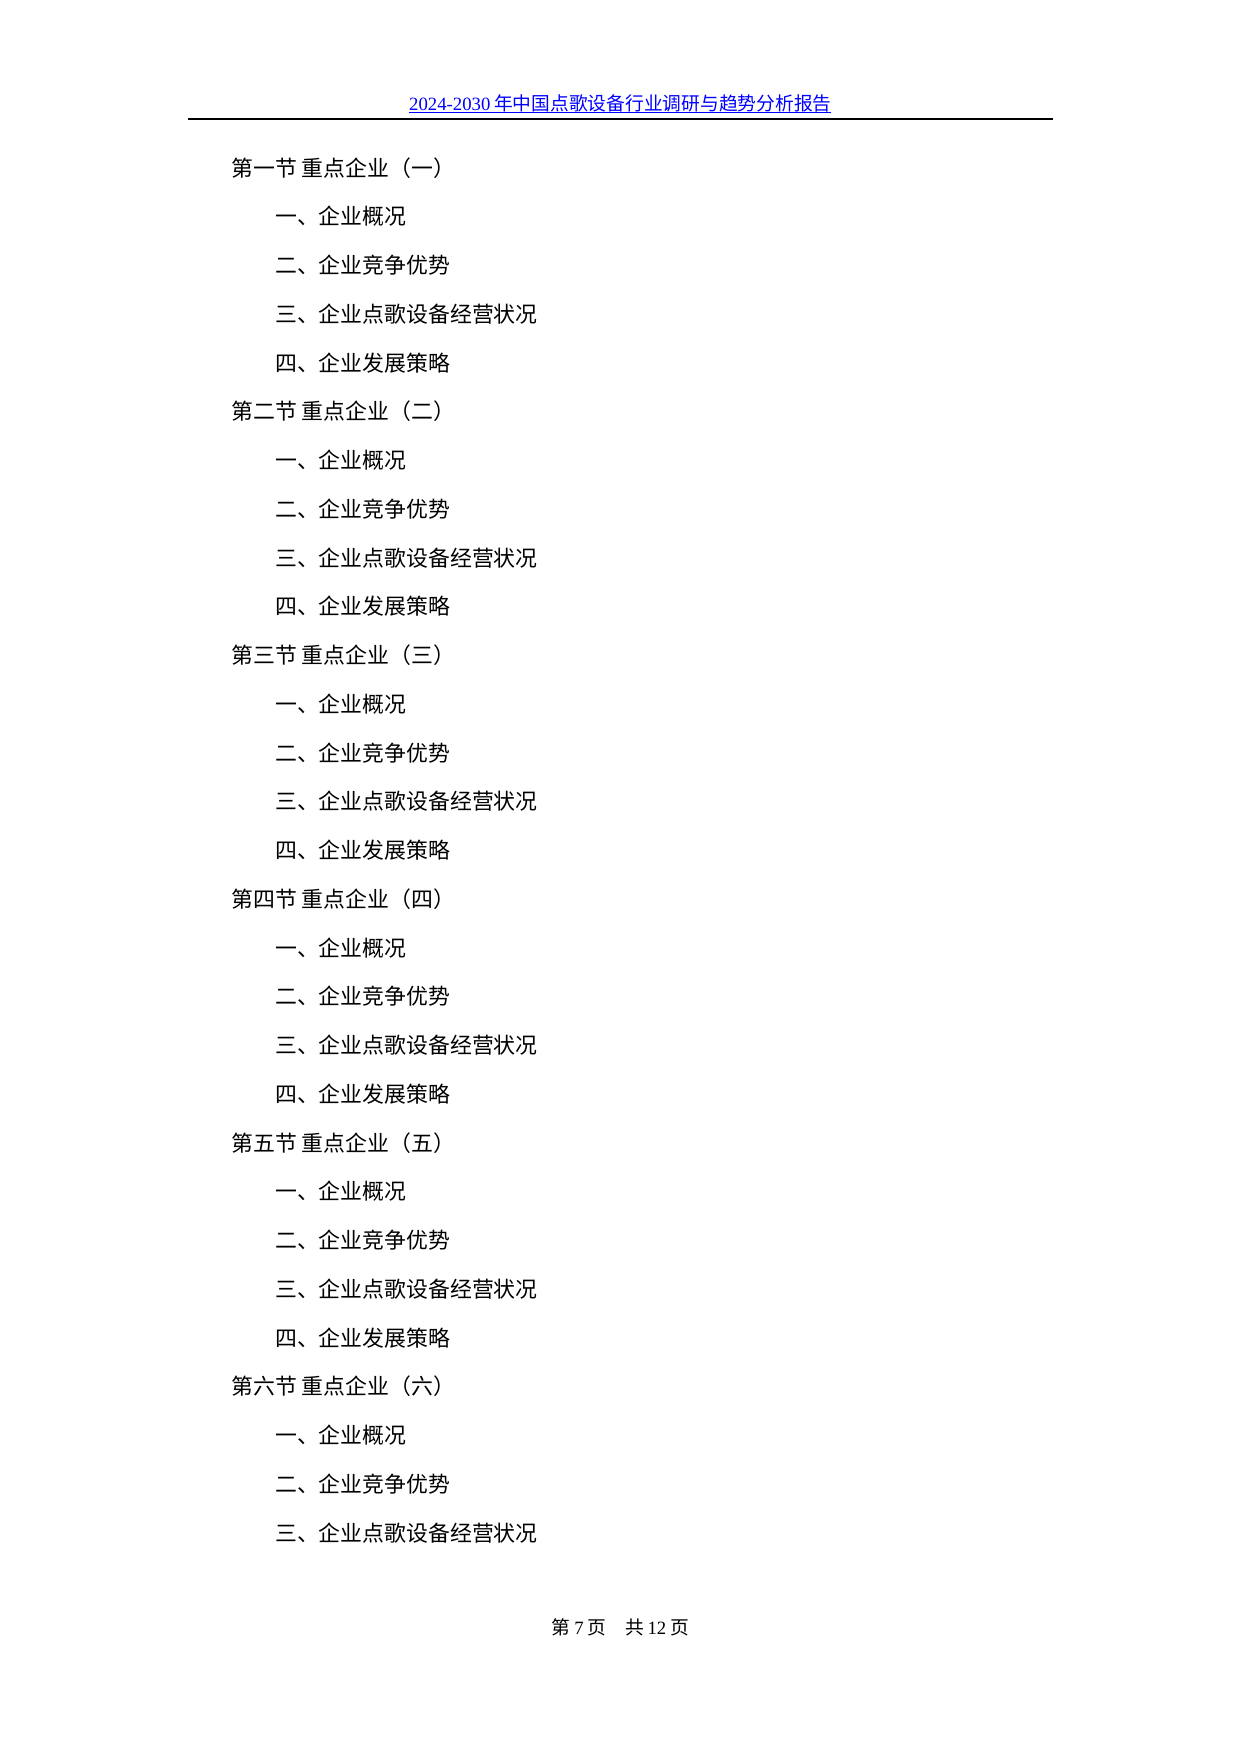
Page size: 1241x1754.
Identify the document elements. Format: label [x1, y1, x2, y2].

text [187, 150, 1053, 1548]
